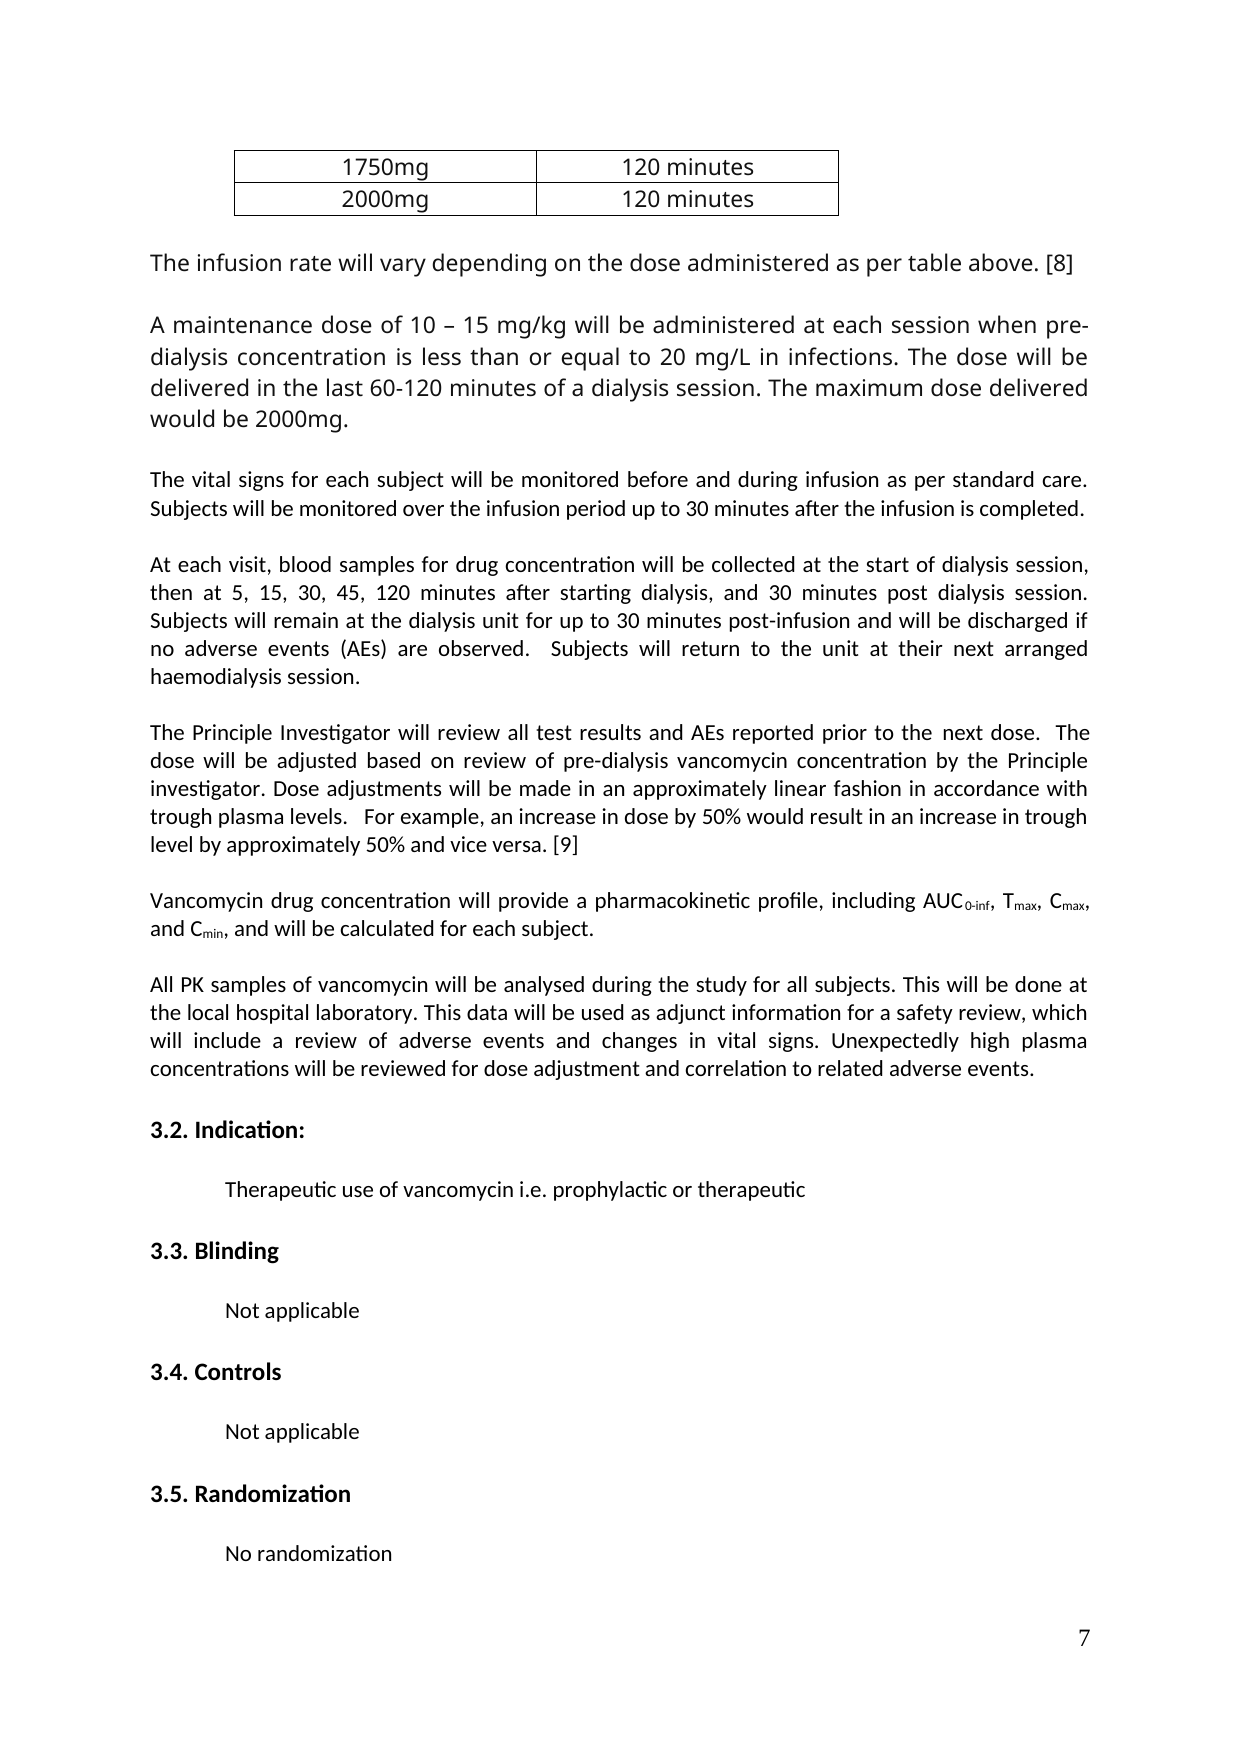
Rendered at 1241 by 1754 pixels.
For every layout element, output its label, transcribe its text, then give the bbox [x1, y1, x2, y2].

table_cell 2000mg [235, 183, 536, 214]
table_cell 120 minutes [537, 151, 838, 182]
subtitle 3.3. Blinding [150, 1235, 1090, 1266]
text At each visit, blood samples for drug concentration will be collected at the start of dialysis session, then at 5, 15, 30, 45, 120 minutes after starting dialysis, and 30 minutes post dialysis session. Subjects will remain at the dialysis unit for up to 30 minutes post-infusion and will be discharged if no adverse events (AEs) are observed. Subjects will return to the unit at their next arranged haemodialysis session. [150, 550, 1090, 690]
text Not applicable [150, 1296, 1090, 1324]
text The vital signs for each subject will be monitored before and during infusion as per standard care. Subjects will be monitored over the infusion period up to 30 minutes after the infusion is completed. [150, 466, 1090, 522]
text A maintenance dose of 10 – 15 mg/kg will be administered at each session when pre-dialysis concentration is less than or equal to 20 mg/L in infections. The dose will be delivered in the last 60-120 minutes of a dialysis session. The maximum dose delivered would be 2000mg. [150, 309, 1090, 434]
subtitle 3.4. Controls [150, 1357, 1090, 1387]
subtitle 3.5. Randomization [150, 1478, 1090, 1508]
table_cell 120 minutes [537, 183, 838, 214]
text The infusion rate will vary depending on the dose administered as per table above. [8] [150, 247, 1090, 278]
text Therapeutic use of vancomycin i.e. prophylactic or therapeutic [150, 1175, 1090, 1203]
text Not applicable [150, 1417, 1090, 1446]
table_cell 1750mg [235, 151, 536, 182]
text Vancomycin drug concentration will provide a pharmacokinetic profile, including AUC0-inf, Tmax, Cmax, and Cmin, and will be calculated for each subject. [150, 886, 1090, 942]
text No randomization [150, 1539, 1090, 1567]
text All PK samples of vancomycin will be analysed during the study for all subjects. This will be done at the local hospital laboratory. This data will be used as adjunct information for a safety review, which will include a review of adverse events and changes in vital signs. Unexpectedly high plasma concentrations will be reviewed for dose adjustment and correlation to related adverse events. [150, 970, 1090, 1082]
text The Principle Investigator will review all test results and AEs reported prior to the next dose. The dose will be adjusted based on review of pre-dialysis vancomycin concentration by the Principle investigator. Dose adjustments will be made in an approximately linear fashion in accordance with trough plasma levels. For example, an increase in dose by 50% would result in an increase in trough level by approximately 50% and vice versa. [9] [150, 718, 1090, 858]
subtitle 3.2. Indication: [150, 1114, 1090, 1145]
